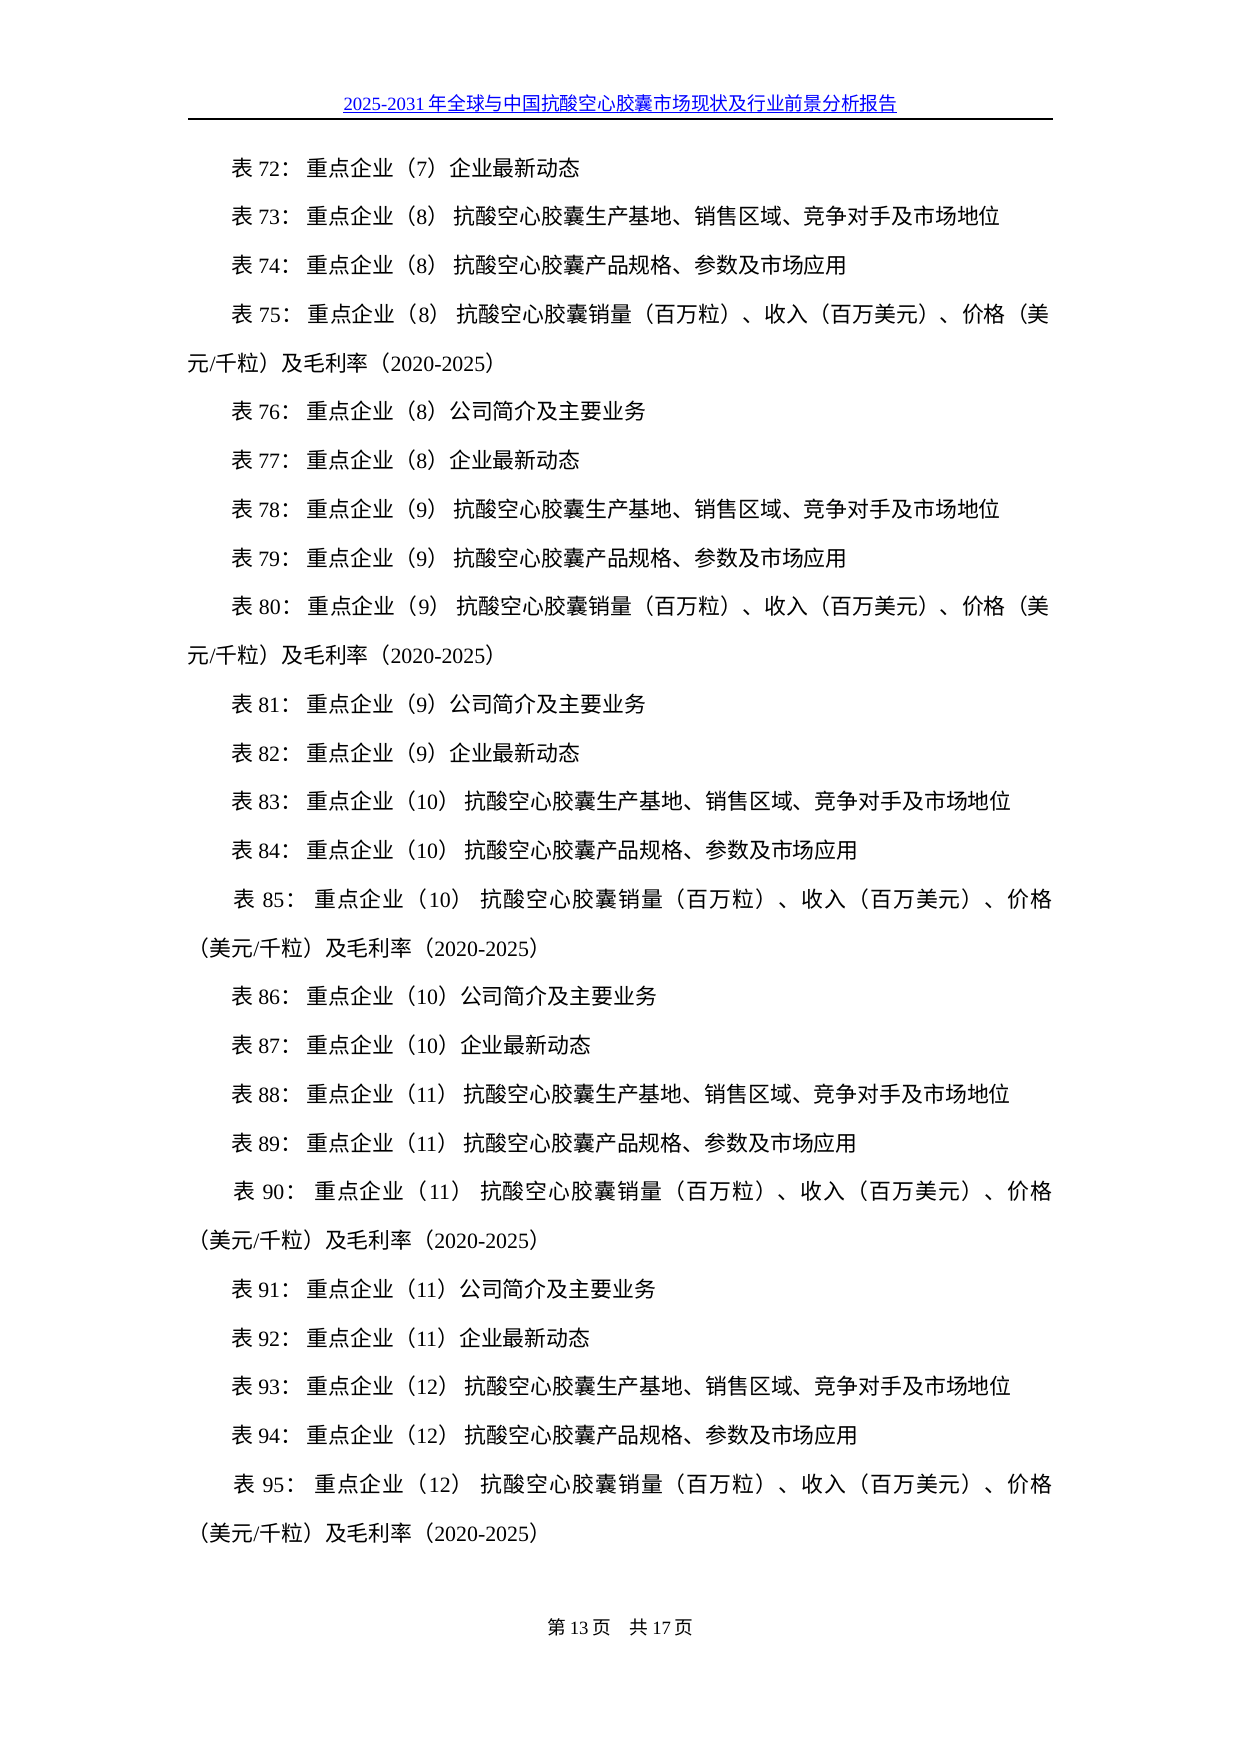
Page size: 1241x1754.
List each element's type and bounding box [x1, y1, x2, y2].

text [187, 150, 1053, 1548]
